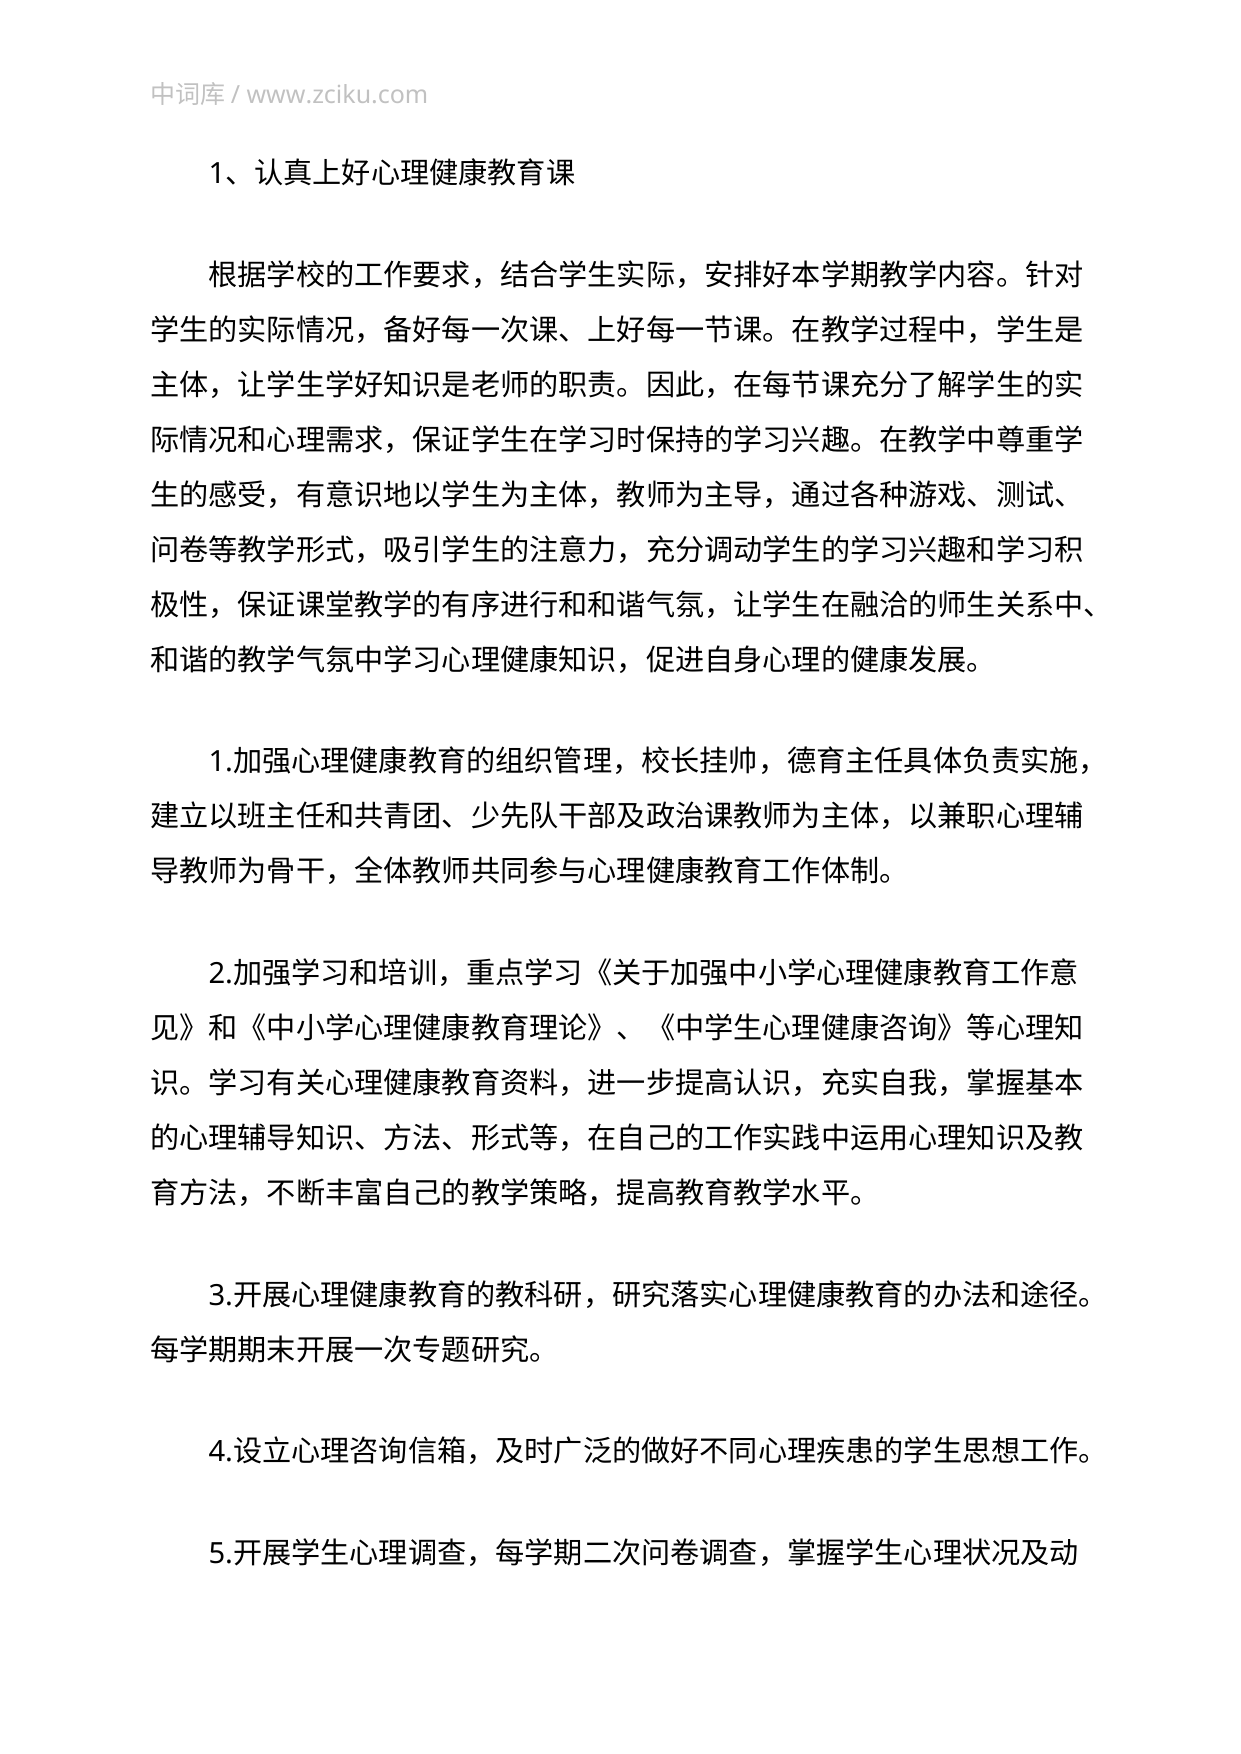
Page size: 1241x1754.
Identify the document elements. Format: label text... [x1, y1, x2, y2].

text 1.加强心理健康教育的组织管理，校长挂帅，德育主任具体负责实施，建立以班主任和共青团、少先队干部及政治课教师为主体，以兼职心理辅导教师为骨干，全体教师共同参与心理健康教育工作体制。 [150, 738, 1090, 890]
text 2.加强学习和培训，重点学习《关于加强中小学心理健康教育工作意见》和《中小学心理健康教育理论》、《中学生心理健康咨询》等心理知识。学习有关心理健康教育资料，进一步提高认识，充实自我，掌握基本的心理辅导知识、方法、形式等，在自己的工作实践中运用心理知识及教育方法，不断丰富自己的教学策略，提高教育教学水平。 [150, 950, 1090, 1212]
text 4.设立心理咨询信箱，及时广泛的做好不同心理疾患的学生思想工作。 [150, 1428, 1090, 1470]
text 1、认真上好心理健康教育课 [150, 150, 1090, 192]
text 3.开展心理健康教育的教科研，研究落实心理健康教育的办法和途径。每学期期末开展一次专题研究。 [150, 1271, 1090, 1368]
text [150, 1530, 1090, 1572]
text 根据学校的工作要求，结合学生实际，安排好本学期教学内容。针对学生的实际情况，备好每一次课、上好每一节课。在教学过程中，学生是主体，让学生学好知识是老师的职责。因此，在每节课充分了解学生的实际情况和心理需求，保证学生在学习时保持的学习兴趣。在教学中尊重学生的感受，有意识地以学生为主体，教师为主导，通过各种游戏、测试、问卷等教学形式，吸引学生的注意力，充分调动学生的学习兴趣和学习积极性，保证课堂教学的有序进行和和谐气氛，让学生在融洽的师生关系中、和谐的教学气氛中学习心理健康知识，促进自身心理的健康发展。 [150, 252, 1090, 678]
